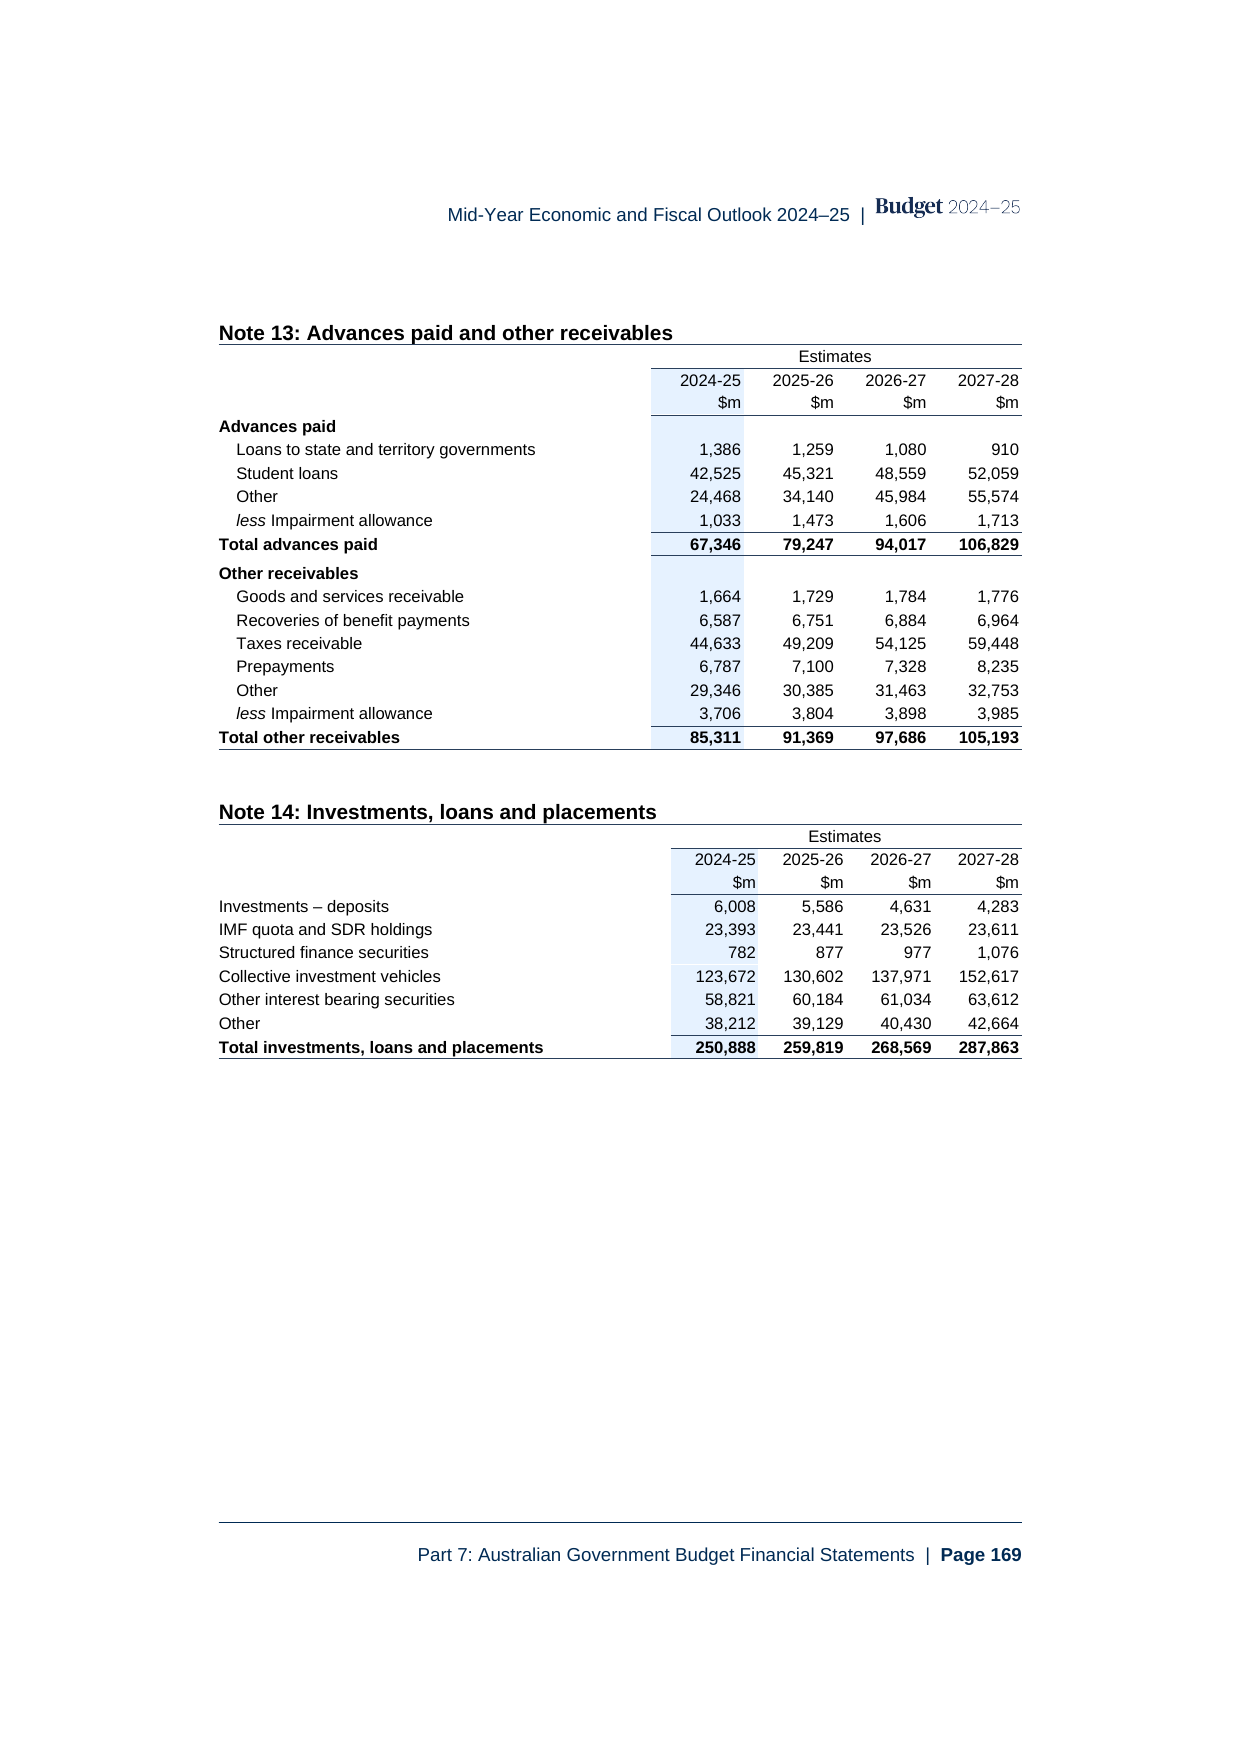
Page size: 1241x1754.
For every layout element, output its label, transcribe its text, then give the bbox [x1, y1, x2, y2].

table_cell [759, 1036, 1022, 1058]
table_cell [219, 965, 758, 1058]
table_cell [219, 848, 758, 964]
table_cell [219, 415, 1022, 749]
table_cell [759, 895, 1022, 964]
subtitle Note 14: Investments, loans and placements [218, 800, 1022, 824]
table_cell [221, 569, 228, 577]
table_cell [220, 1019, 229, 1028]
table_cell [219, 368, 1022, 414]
picture [875, 188, 1020, 222]
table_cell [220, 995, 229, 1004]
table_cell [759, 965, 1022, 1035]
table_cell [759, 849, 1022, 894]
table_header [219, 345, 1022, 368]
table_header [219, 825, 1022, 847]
subtitle Note 13: Advances paid and other receivables [218, 320, 1022, 344]
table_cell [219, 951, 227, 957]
